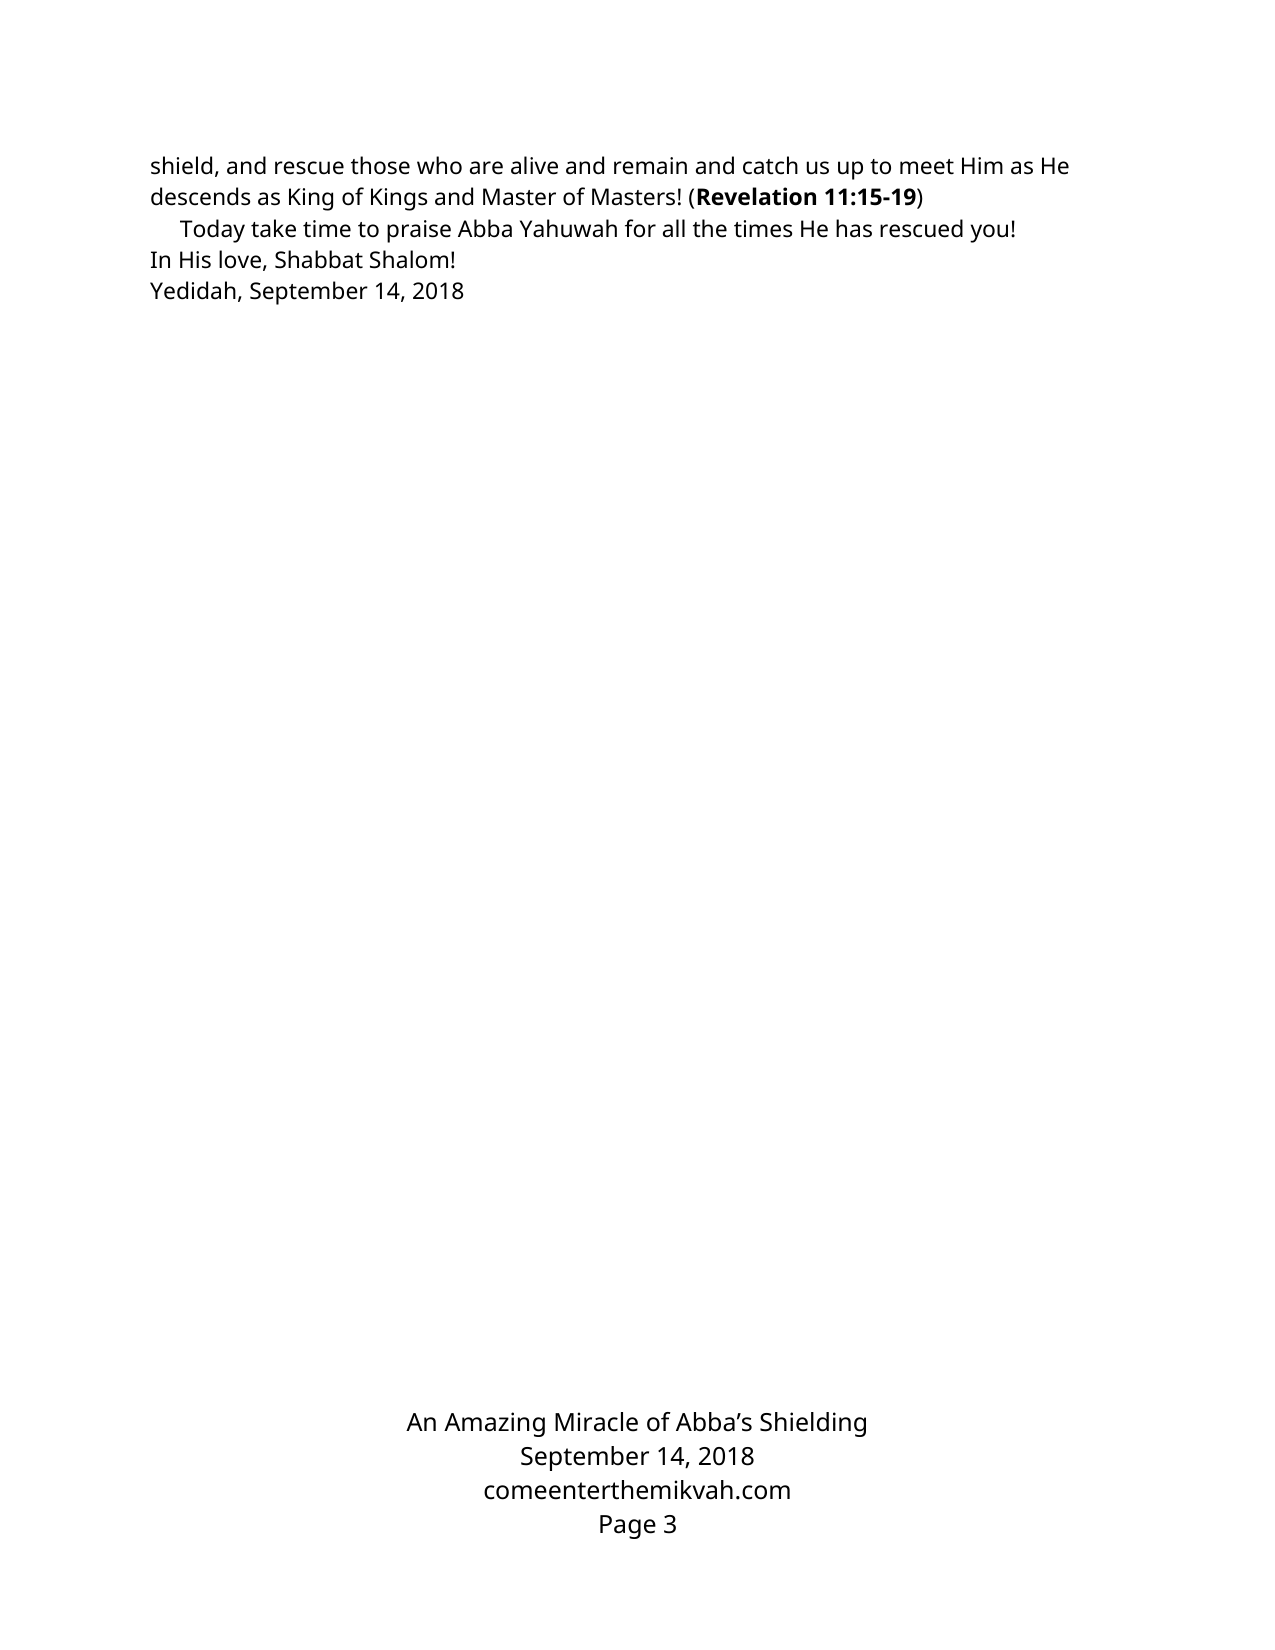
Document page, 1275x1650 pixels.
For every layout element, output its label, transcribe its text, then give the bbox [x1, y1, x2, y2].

text In His love, Shabbat Shalom! [150, 244, 1125, 275]
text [150, 150, 1125, 212]
text Yedidah, September 14, 2018 [150, 275, 1125, 306]
text Today take time to praise Abba Yahuwah for all the times He has rescued you! [150, 212, 1125, 244]
